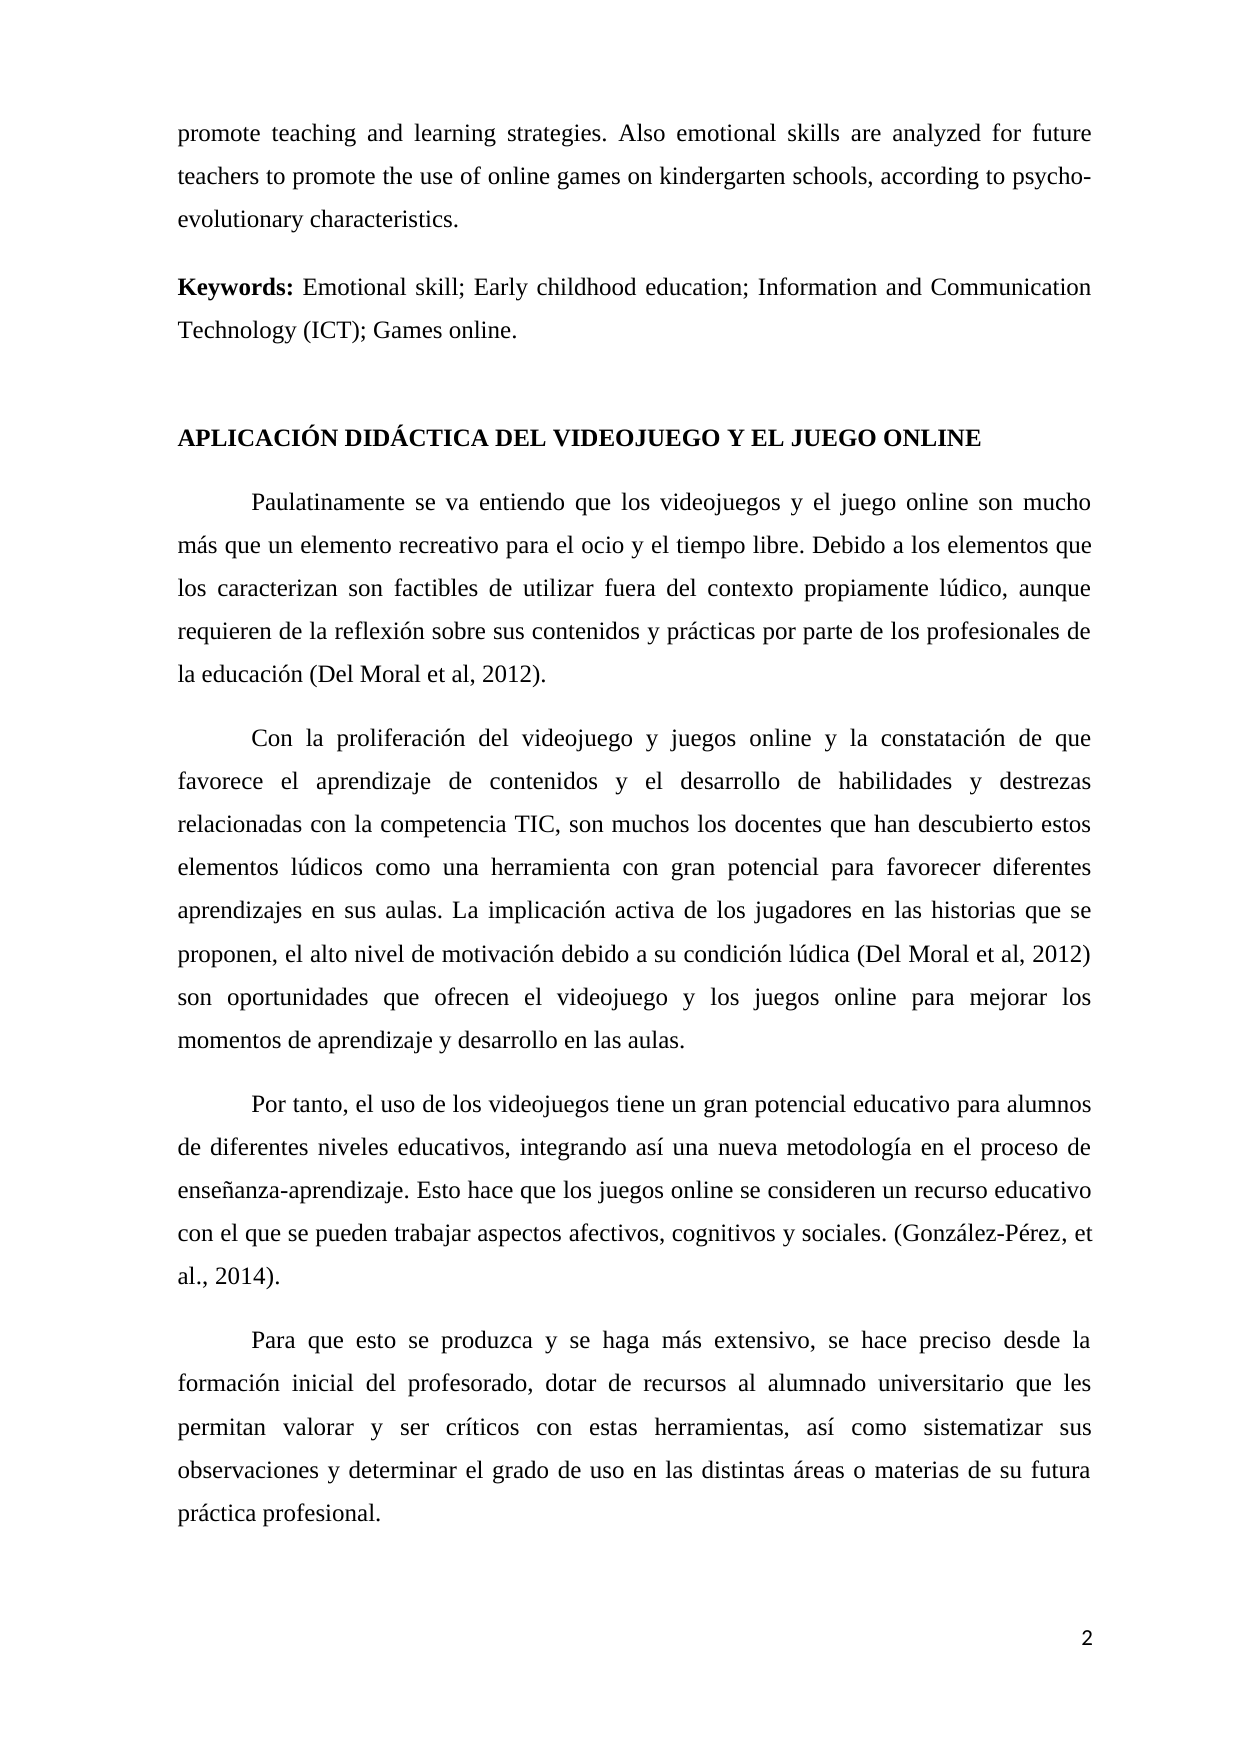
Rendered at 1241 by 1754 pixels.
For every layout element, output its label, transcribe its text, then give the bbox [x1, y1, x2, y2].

text Paulatinamente se va entiendo que los videojuegos y el juego online son mucho más que un elemento recreativo para el ocio y el tiempo libre. Debido a los elementos que los caracterizan son factibles de utilizar fuera del contexto propiamente lúdico, aunque requieren de la reflexión sobre sus contenidos y prácticas por parte de los profesionales de la educación (Del Moral et al, 2012). [177, 487, 1092, 688]
text Con la proliferación del videojuego y juegos online y la constatación de que favorece el aprendizaje de contenidos y el desarrollo de habilidades y destrezas relacionadas con la competencia TIC, son muchos los docentes que han descubierto estos elementos lúdicos como una herramienta con gran potencial para favorecer diferentes aprendizajes en sus aulas. La implicación activa de los jugadores en las historias que se proponen, el alto nivel de motivación debido a su condición lúdica (Del Moral et al, 2012) son oportunidades que ofrecen el videojuego y los juegos online para mejorar los momentos de aprendizaje y desarrollo en las aulas. [177, 723, 1092, 1054]
text Por tanto, el uso de los videojuegos tiene un gran potencial educativo para alumnos de diferentes niveles educativos, integrando así una nueva metodología en el proceso de enseñanza-aprendizaje. Esto hace que los juegos online se consideren un recurso educativo con el que se pueden trabajar aspectos afectivos, cognitivos y sociales. (González-Pérez, et al., 2014). [177, 1089, 1092, 1290]
text APLICACIÓN DIDÁCTICA DEL VIDEOJUEGO Y EL JUEGO ONLINE [177, 423, 1092, 451]
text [177, 118, 1092, 233]
text Para que esto se produzca y se haga más extensivo, se hace preciso desde la formación inicial del profesorado, dotar de recursos al alumnado universitario que les permitan valorar y ser críticos con estas herramientas, así como sistematizar sus observaciones y determinar el grado de uso en las distintas áreas o materias de su futura práctica profesional. [177, 1325, 1092, 1527]
text Keywords: Emotional skill; Early childhood education; Information and Communication Technology (ICT); Games online. [177, 272, 1092, 344]
